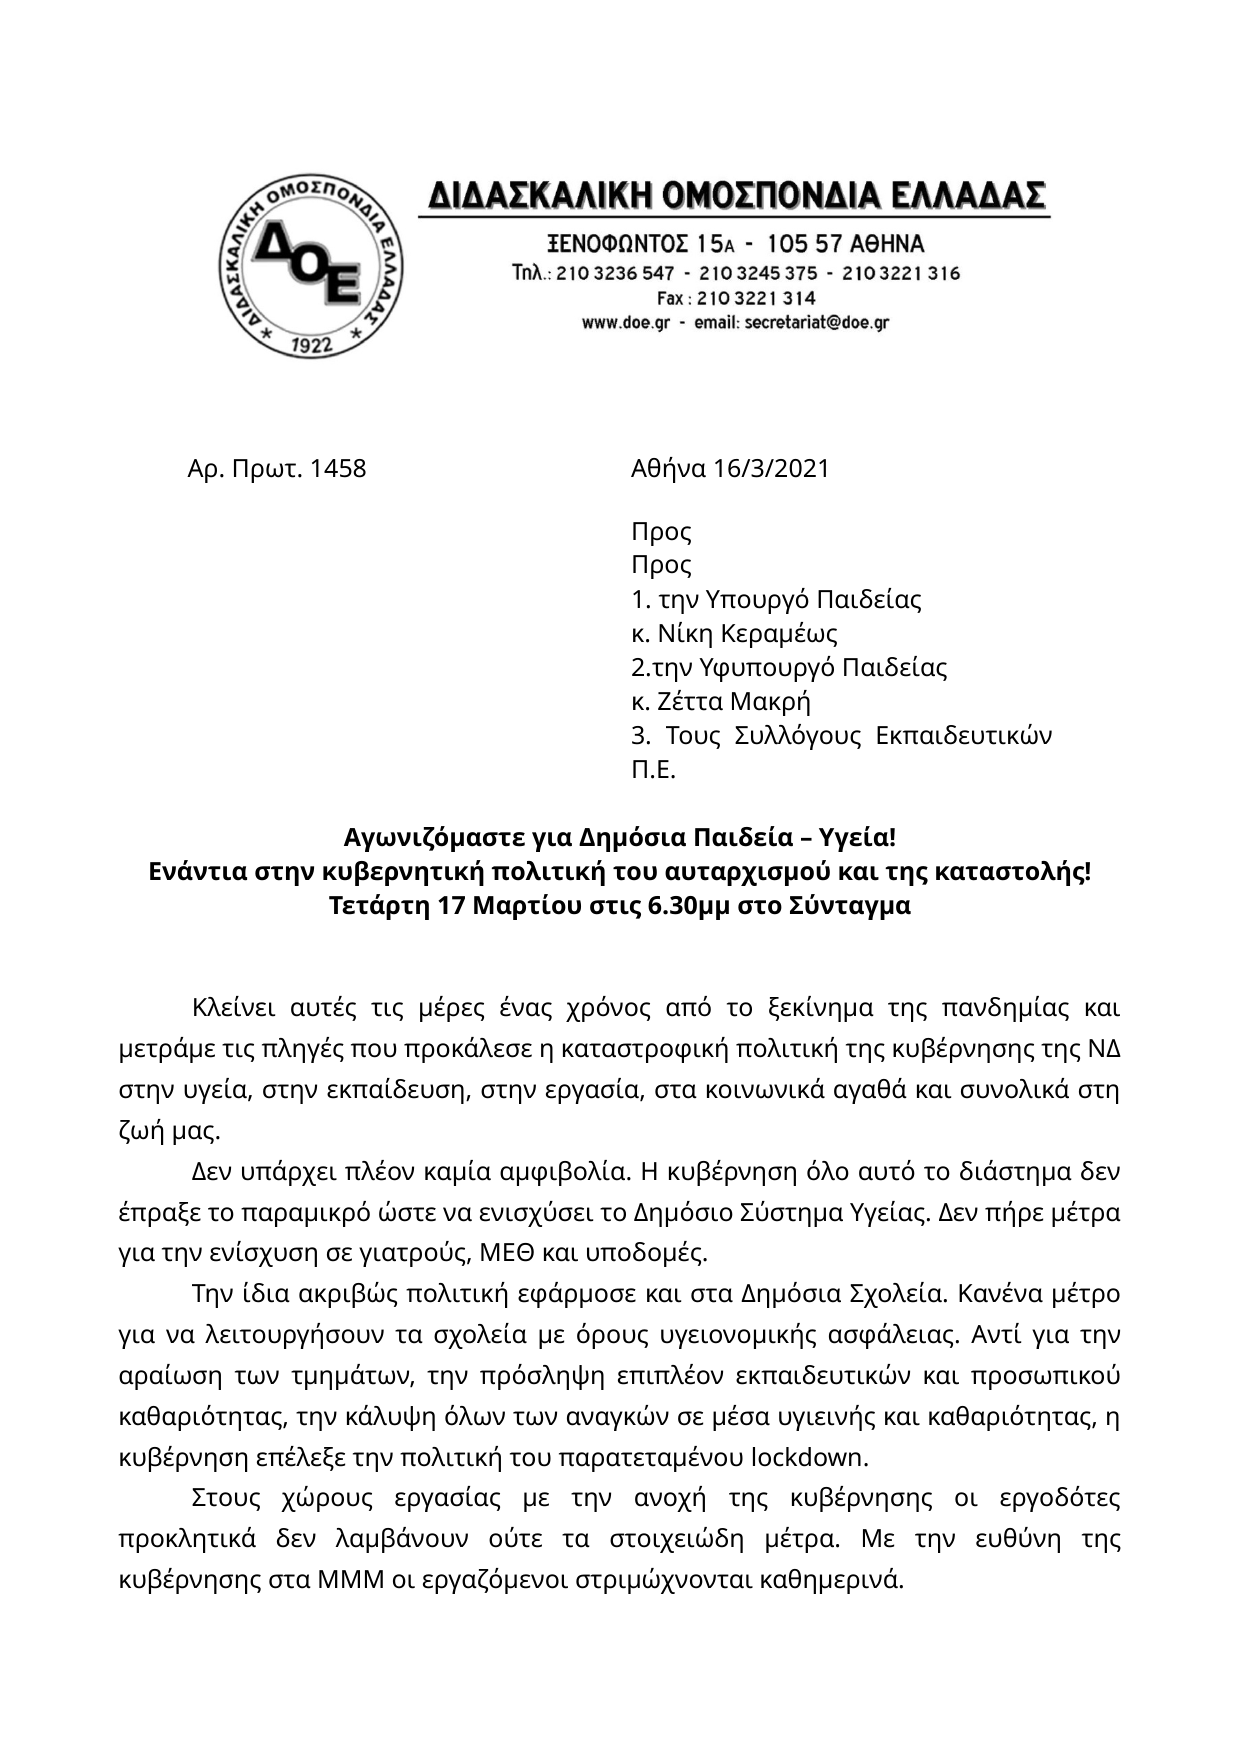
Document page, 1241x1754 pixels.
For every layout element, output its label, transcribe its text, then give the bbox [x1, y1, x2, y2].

text Την ίδια ακριβώς πολιτική εφάρμοσε και στα Δημόσια Σχολεία. Κανένα μέτρο για να λειτουργήσουν τα σχολεία με όρους υγειονομικής ασφάλειας. Αντί για την αραίωση των τμημάτων, την πρόσληψη επιπλέον εκπαιδευτικών και προσωπικού καθαριότητας, την κάλυψη όλων των αναγκών σε μέσα υγιεινής και καθαριότητας, η κυβέρνηση επέλεξε την πολιτική του παρατεταμένου lockdown. [118, 1276, 1122, 1473]
text Ενάντια στην κυβερνητική πολιτική του αυταρχισμού και της καταστολής! [118, 854, 1122, 888]
table_header Αθήνα 16/3/2021 Προς Προς 1. την Υπουργό Παιδείας κ. Νίκη Κεραμέως 2.την Υφυπουργό Παιδείας κ. Ζέττα Μακρή 3. Τους Συλλόγους Εκπαιδευτικών Π.Ε. [620, 450, 1064, 820]
text Κλείνει αυτές τις μέρες ένας χρόνος από το ξεκίνημα της πανδημίας και μετράμε τις πληγές που προκάλεσε η καταστροφική πολιτική της κυβέρνησης της ΝΔ στην υγεία, στην εκπαίδευση, στην εργασία, στα κοινωνικά αγαθά και συνολικά στη ζωή μας. [118, 990, 1122, 1147]
text Δεν υπάρχει πλέον καμία αμφιβολία. Η κυβέρνηση όλο αυτό το διάστημα δεν έπραξε το παραμικρό ώστε να ενισχύσει το Δημόσιο Σύστημα Υγείας. Δεν πήρε μέτρα για την ενίσχυση σε γιατρούς, ΜΕΘ και υποδομές. [118, 1153, 1122, 1269]
text Τετάρτη 17 Μαρτίου στις 6.30μμ στο Σύνταγμα [118, 888, 1122, 922]
text Στους χώρους εργασίας με την ανοχή της κυβέρνησης οι εργοδότες προκλητικά δεν λαμβάνουν ούτε τα στοιχειώδη μέτρα. Με την ευθύνη της κυβέρνησης στα ΜΜΜ οι εργαζόμενοι στριμώχνονται καθημερινά. [118, 1480, 1122, 1596]
text Αγωνιζόμαστε για Δημόσια Παιδεία – Υγεία! [118, 470, 1122, 854]
picture [187, 146, 1053, 419]
table_header Αρ. Πρωτ. 1458 [176, 450, 619, 820]
